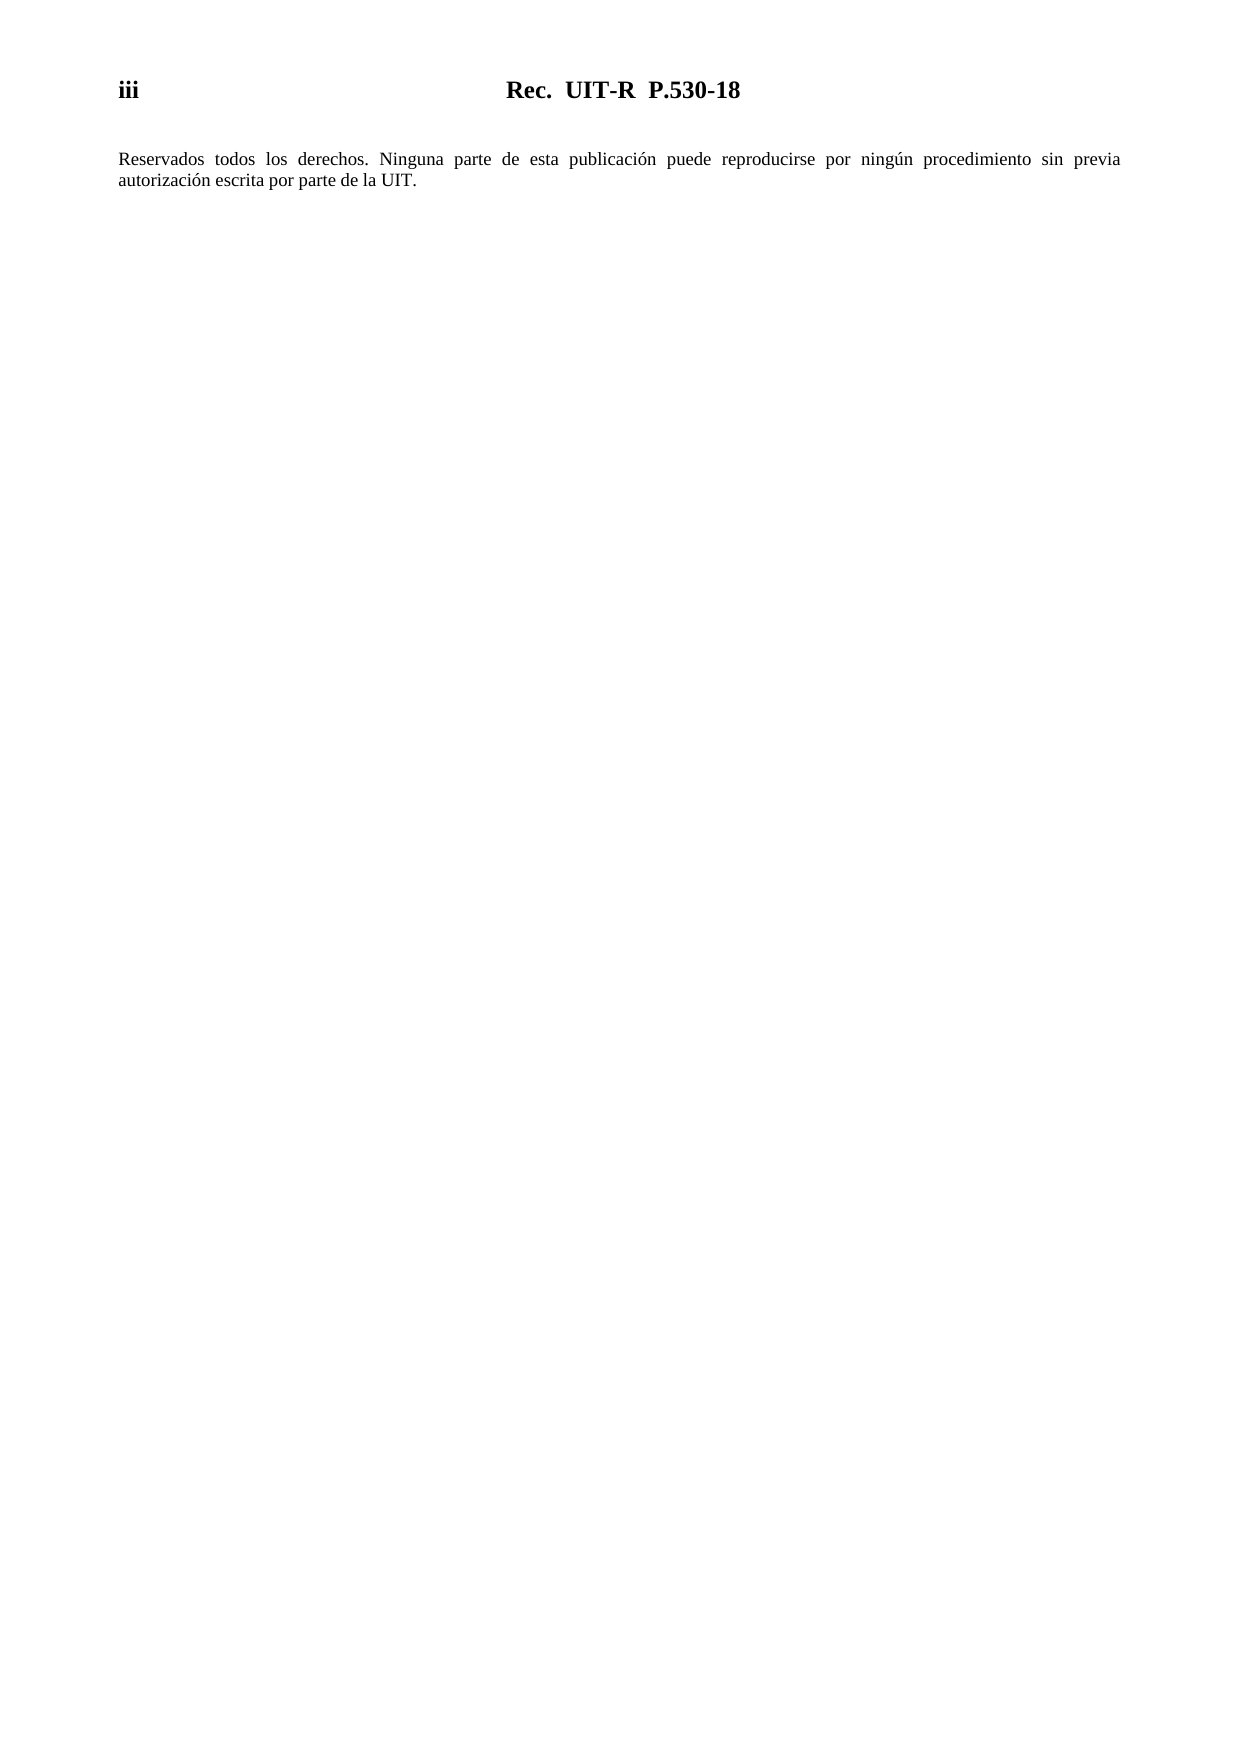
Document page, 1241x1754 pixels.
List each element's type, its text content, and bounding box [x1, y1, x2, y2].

text Reservados todos los derechos. Ninguna parte de esta publicación puede reproducirse por ningún procedimiento sin previa autorización escrita por parte de la UIT. [118, 148, 1122, 191]
